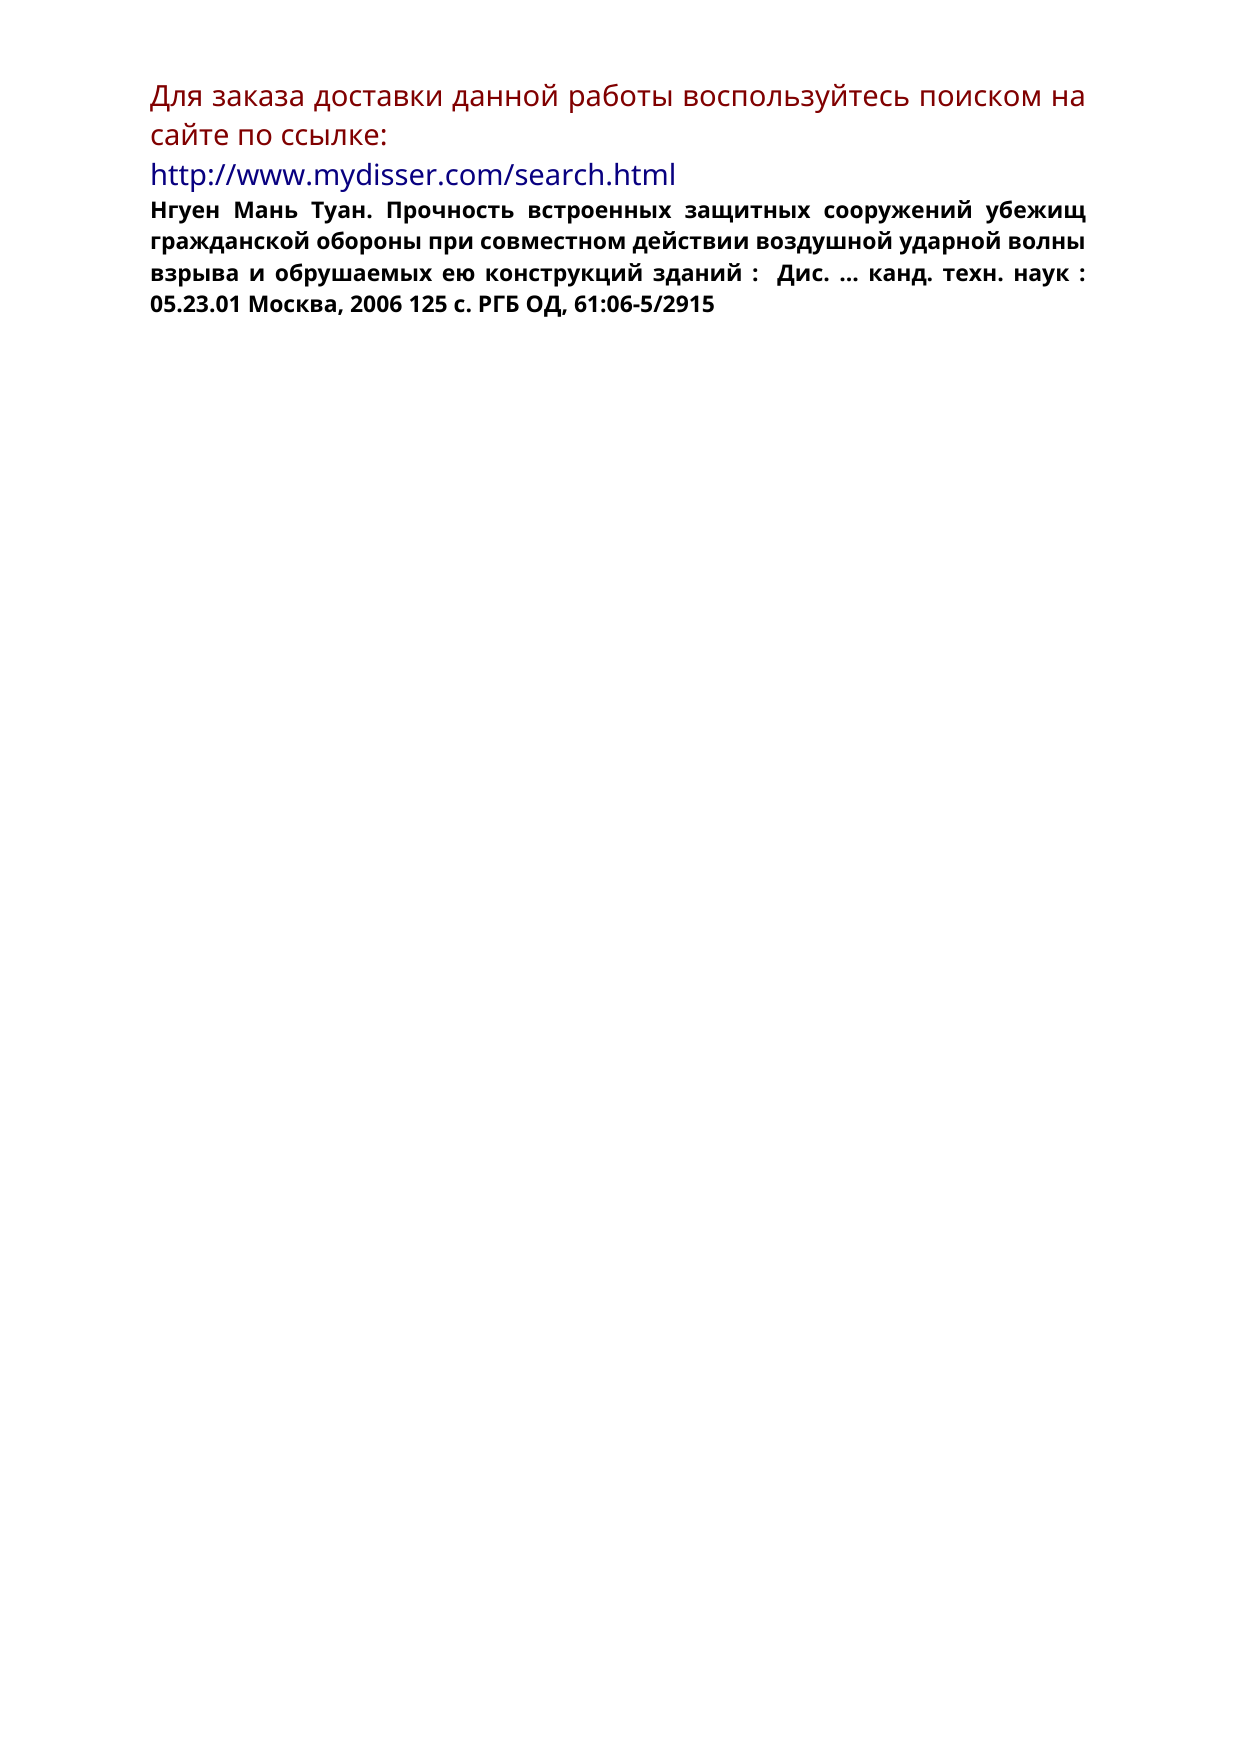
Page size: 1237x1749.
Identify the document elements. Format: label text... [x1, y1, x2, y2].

text Нгуен Мань Туан. Прочность встроенных защитных сооружений убежищ гражданской обороны при совместном действии воздушной ударной волны взрыва и обрушаемых ею конструкций зданий : Дис. ... канд. техн. наук : 05.23.01 Москва, 2006 125 с. РГБ ОД, 61:06-5/2915 [150, 194, 1086, 319]
